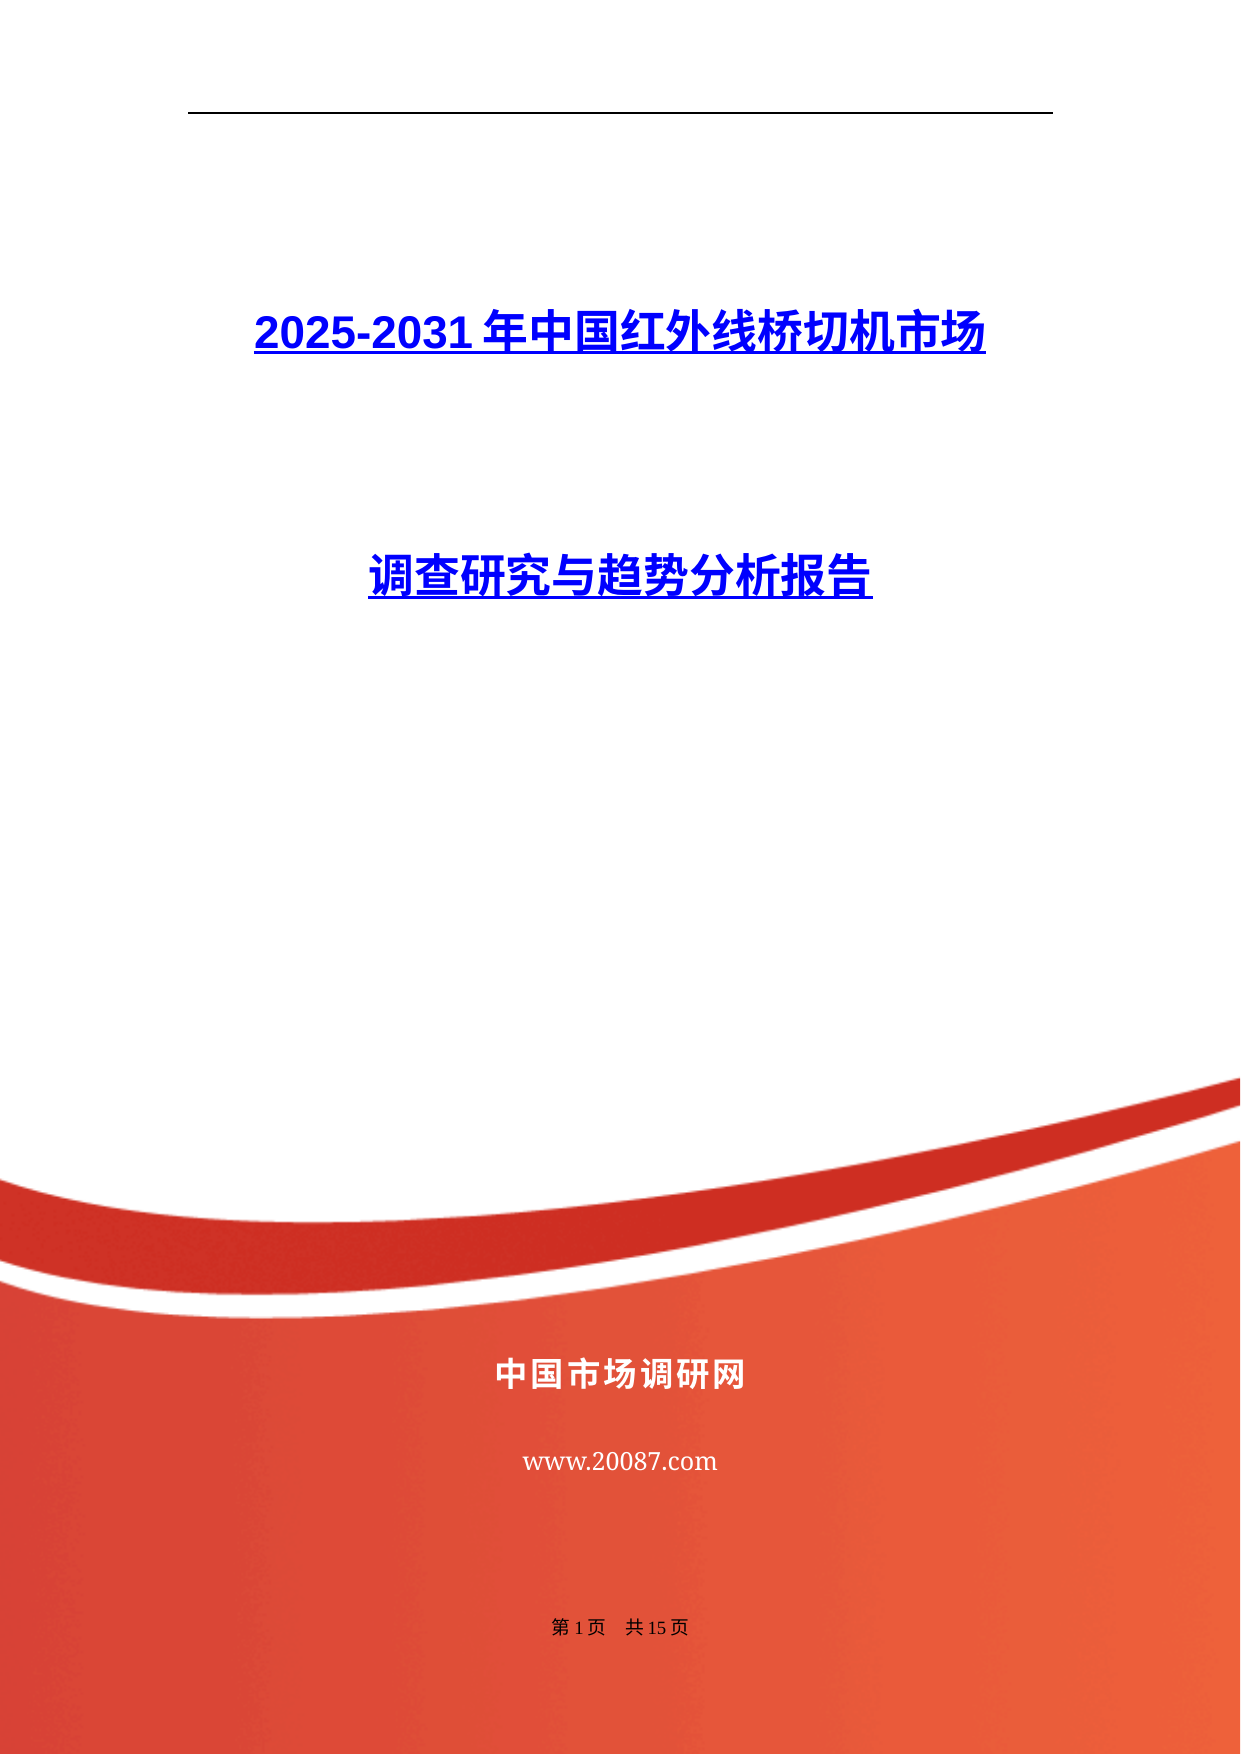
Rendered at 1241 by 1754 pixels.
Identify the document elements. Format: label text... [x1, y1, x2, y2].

table_header 2025-2031年中国红外线桥切机市场调查研究与趋势分析报告 [188, 207, 1053, 773]
subtitle 中国市场调研网 [187, 1339, 1053, 1404]
picture [0, 1006, 1241, 1754]
text www.20087.com [187, 1428, 1053, 1493]
